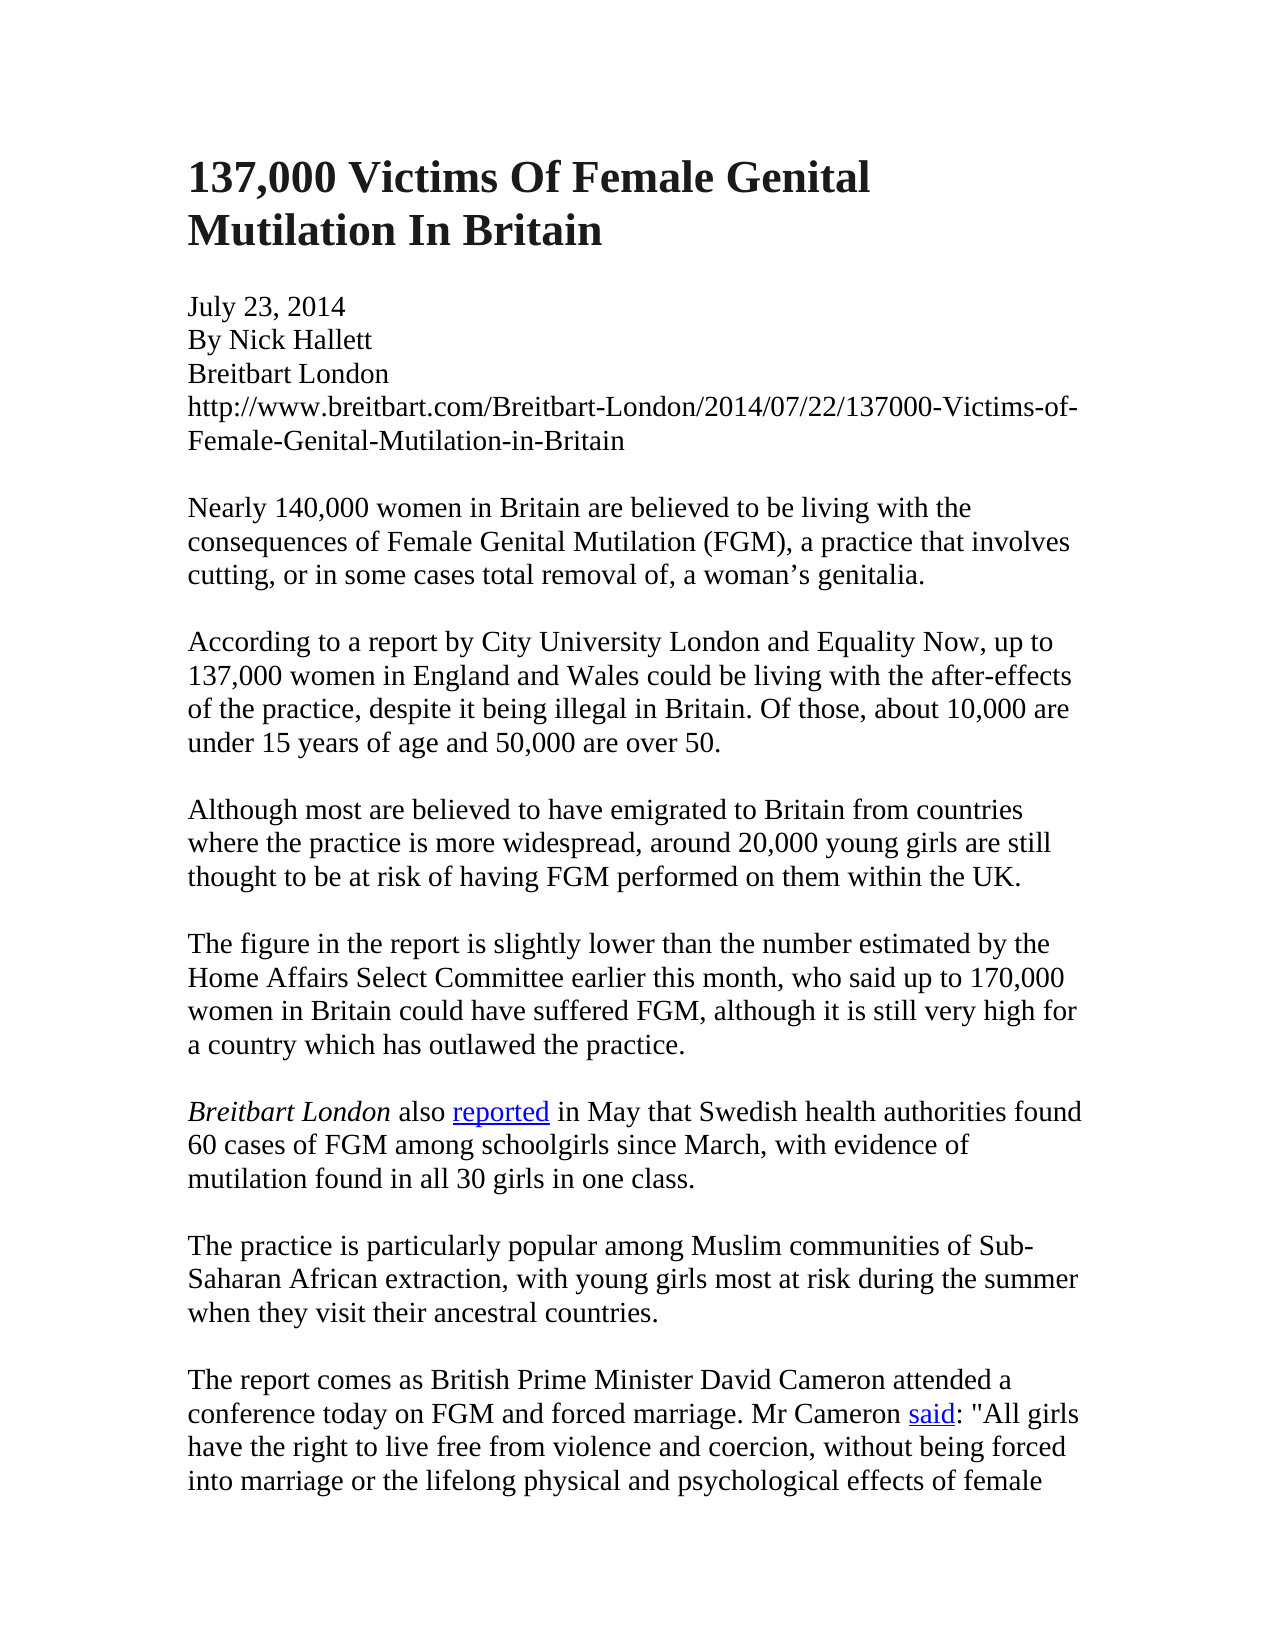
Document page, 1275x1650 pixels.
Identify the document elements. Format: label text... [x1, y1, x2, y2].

text 137,000 Victims Of Female Genital Mutilation In Britain [187, 150, 1087, 255]
text The figure in the report is slightly lower than the number estimated by the Home Affairs Select Committee earlier this month, who said up to 170,000 women in Britain could have suffered FGM, although it is still very high for a country which has outlawed the practice. [187, 926, 1087, 1060]
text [187, 1362, 1087, 1496]
text http://www.breitbart.com/Breitbart-London/2014/07/22/137000-Victims-of-Female-Genital-Mutilation-in-Britain [187, 389, 1087, 457]
text Nearly 140,000 women in Britain are believed to be living with the consequences of Female Genital Mutilation (FGM), a practice that involves cutting, or in some cases total removal of, a woman’s genitalia. [187, 490, 1087, 591]
text According to a report by City University London and Equality Now, up to 137,000 women in England and Wales could be living with the after-effects of the practice, despite it being illegal in Britain. Of those, about 10,000 are under 15 years of age and 50,000 are over 50. [187, 624, 1087, 758]
text By Nick Hallett [187, 322, 1087, 356]
text Breitbart London [187, 356, 1087, 389]
text The practice is particularly popular among Muslim communities of Sub-Saharan African extraction, with young girls most at risk during the summer when they visit their ancestral countries. [187, 1228, 1087, 1329]
text July 23, 2014 [187, 289, 1087, 322]
text Although most are believed to have emigrated to Britain from countries where the practice is more widespread, around 20,000 young girls are still thought to be at risk of having FGM performed on them within the UK. [187, 792, 1087, 893]
text Breitbart London also reported in May that Swedish health authorities found 60 cases of FGM among schoolgirls since March, with evidence of mutilation found in all 30 girls in one class. [187, 1094, 1087, 1194]
